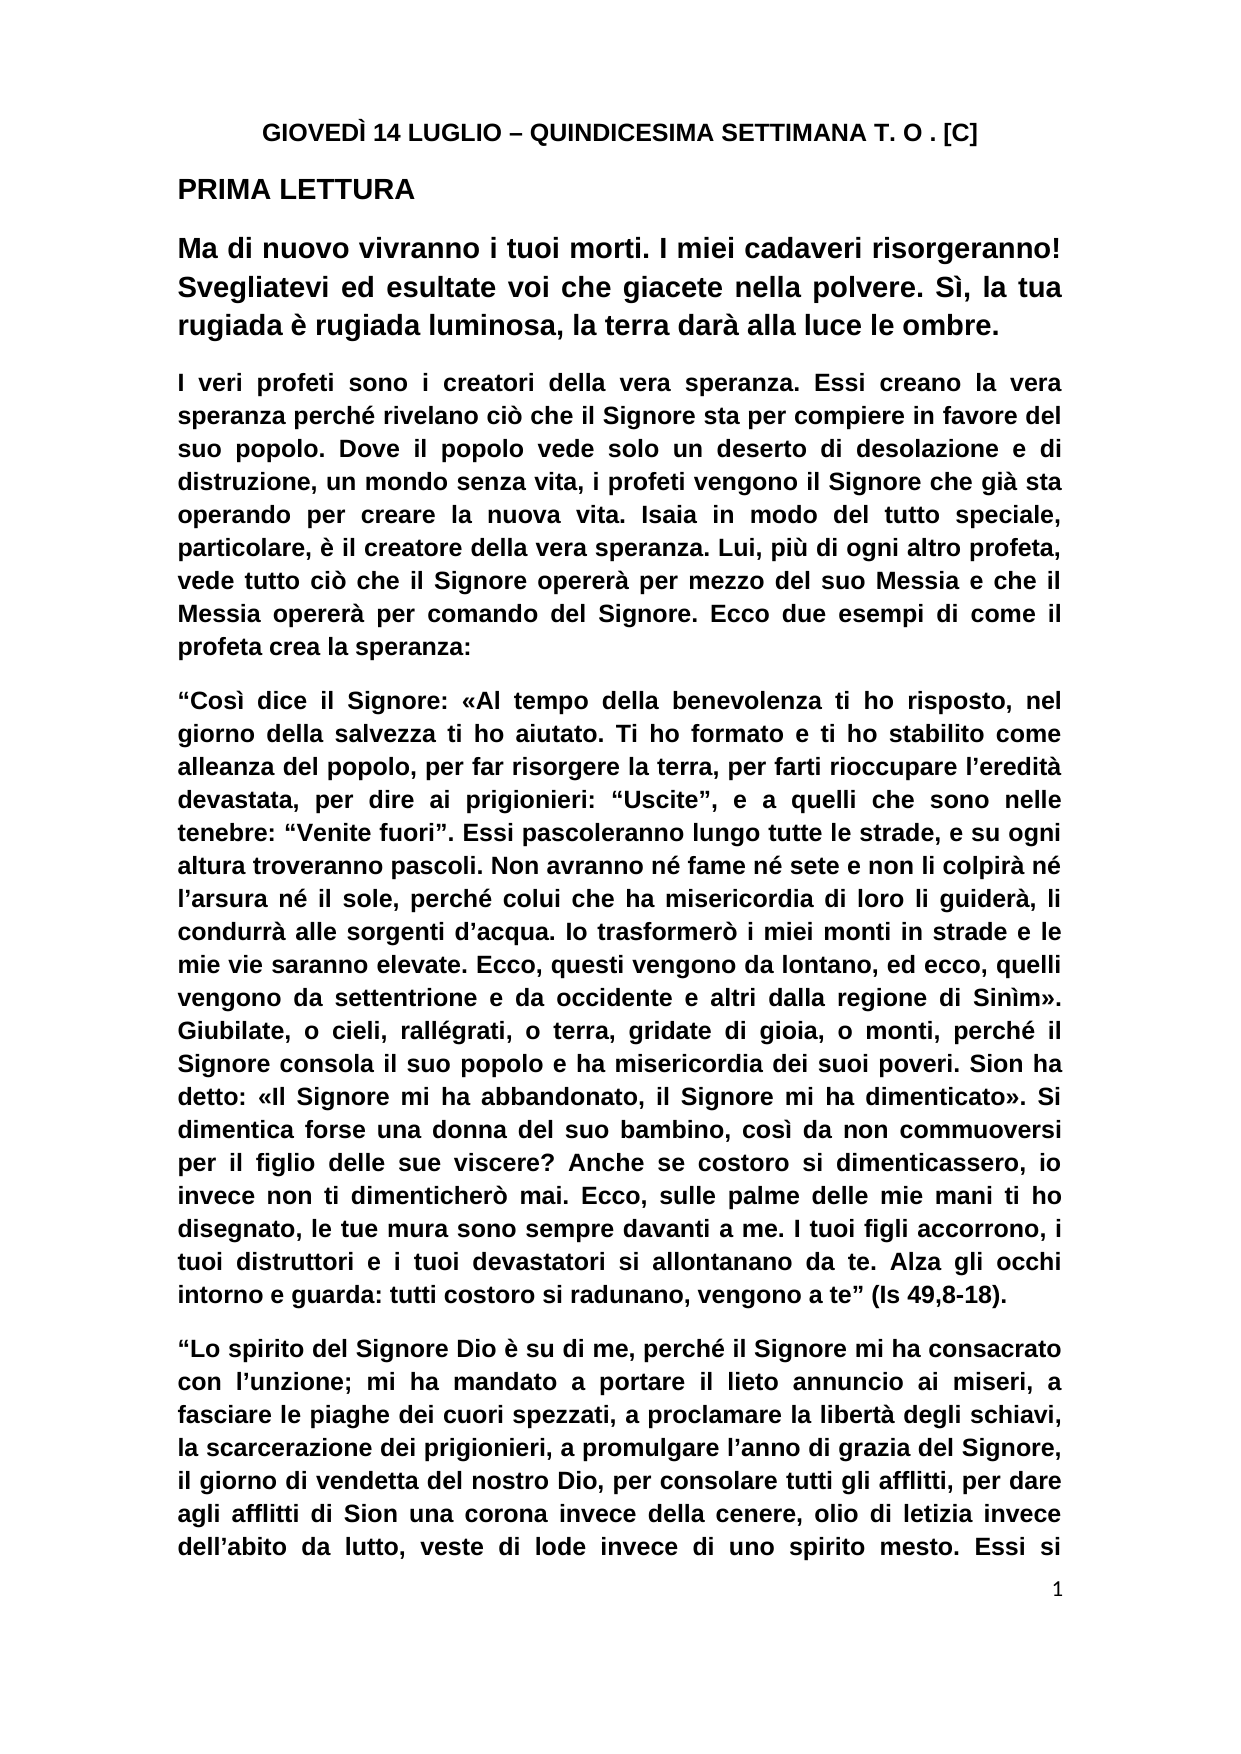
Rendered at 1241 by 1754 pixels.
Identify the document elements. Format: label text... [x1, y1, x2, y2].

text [177, 1334, 1063, 1561]
text I veri profeti sono i creatori della vera speranza. Essi creano la vera speranza perché rivelano ciò che il Signore sta per compiere in favore del suo popolo. Dove il popolo vede solo un deserto di desolazione e di distruzione, un mondo senza vita, i profeti vengono il Signore che già sta operando per creare la nuova vita. Isaia in modo del tutto speciale, particolare, è il creatore della vera speranza. Lui, più di ogni altro profeta, vede tutto ciò che il Signore opererà per mezzo del suo Messia e che il Messia opererà per comando del Signore. Ecco due esempi di come il profeta crea la speranza: [177, 368, 1063, 661]
text GIOVEDÌ 14 LUGLIO – QUINDICESIMA SETTIMANA T. O . [C] [177, 118, 1063, 147]
text “Così dice il Signore: «Al tempo della benevolenza ti ho risposto, nel giorno della salvezza ti ho aiutato. Ti ho formato e ti ho stabilito come alleanza del popolo, per far risorgere la terra, per farti rioccupare l’eredità devastata, per dire ai prigionieri: “Uscite”, e a quelli che sono nelle tenebre: “Venite fuori”. Essi pascoleranno lungo tutte le strade, e su ogni altura troveranno pascoli. Non avranno né fame né sete e non li colpirà né l’arsura né il sole, perché colui che ha misericordia di loro li guiderà, li condurrà alle sorgenti d’acqua. Io trasformerò i miei monti in strade e le mie vie saranno elevate. Ecco, questi vengono da lontano, ed ecco, quelli vengono da settentrione e da occidente e altri dalla regione di Sinìm». Giubilate, o cieli, rallégrati, o terra, gridate di gioia, o monti, perché il Signore consola il suo popolo e ha misericordia dei suoi poveri. Sion ha detto: «Il Signore mi ha abbandonato, il Signore mi ha dimenticato». Si dimentica forse una donna del suo bambino, così da non commuoversi per il figlio delle sue viscere? Anche se costoro si dimenticassero, io invece non ti dimenticherò mai. Ecco, sulle palme delle mie mani ti ho disegnato, le tue mura sono sempre davanti a me. I tuoi figli accorrono, i tuoi distruttori e i tuoi devastatori si allontanano da te. Alza gli occhi intorno e guarda: tutti costoro si radunano, vengono a te” (Is 49,8-18). [177, 686, 1063, 1309]
text PRIMA LETTURA [177, 172, 1063, 206]
text Ma di nuovo vivranno i tuoi morti. I miei cadaveri risorgeranno! Svegliatevi ed esultate voi che giacete nella polvere. Sì, la tua rugiada è rugiada luminosa, la terra darà alla luce le ombre. [177, 231, 1063, 342]
